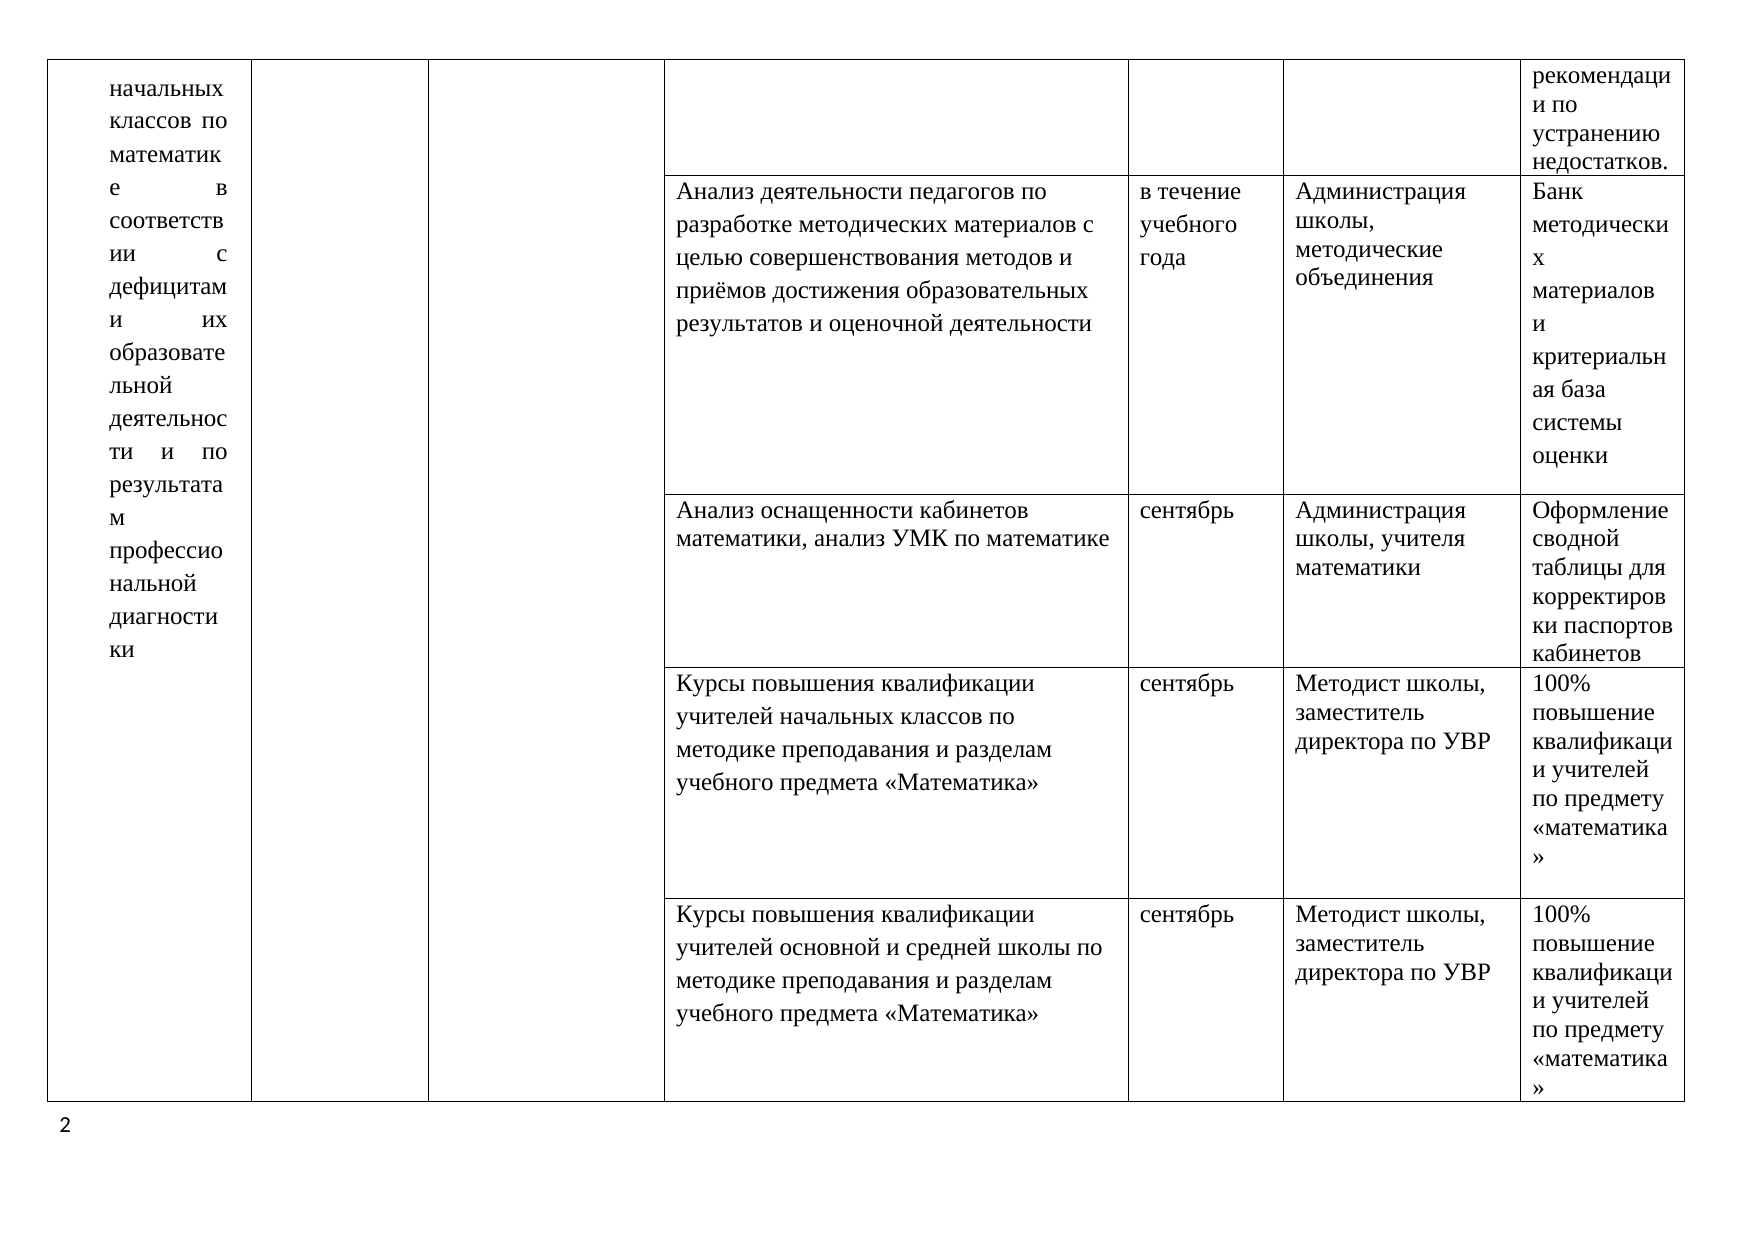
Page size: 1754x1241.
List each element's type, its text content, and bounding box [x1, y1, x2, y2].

table_cell сентябрь [1129, 668, 1283, 898]
table_cell Администрация школы, методические объединения [1284, 176, 1520, 494]
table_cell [1284, 899, 1520, 1101]
table_cell сентябрь [1129, 899, 1283, 1101]
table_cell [665, 60, 1128, 175]
table_cell сентябрь [1129, 495, 1283, 667]
table_cell Анализ оснащенности кабинетов математики, анализ УМК по математике [665, 495, 1128, 667]
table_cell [1284, 60, 1520, 175]
table_cell Курсы повышения квалификации учителей начальных классов по методике преподавания и разделам учебного предмета «Математика» [665, 668, 1128, 898]
table_cell Оформление сводной таблицы для корректировки паспортов кабинетов [1521, 495, 1684, 667]
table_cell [1521, 60, 1684, 175]
table_cell Банк методических материалов и критериальная база системы оценки [1521, 176, 1684, 494]
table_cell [665, 899, 1128, 1101]
table_cell 100% повышение квалификации учителей по предмету «математика» [1521, 668, 1684, 898]
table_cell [1129, 60, 1283, 175]
table_cell Анализ деятельности педагогов по разработке методических материалов с целью совершенствования методов и приёмов достижения образовательных результатов и оценочной деятельности [665, 176, 1128, 494]
table_cell в течение учебного года [1129, 176, 1283, 494]
table_cell Администрация школы, учителя математики [1284, 495, 1520, 667]
table_cell Методист школы, заместитель директора по УВР [1284, 668, 1520, 898]
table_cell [1521, 899, 1684, 1101]
